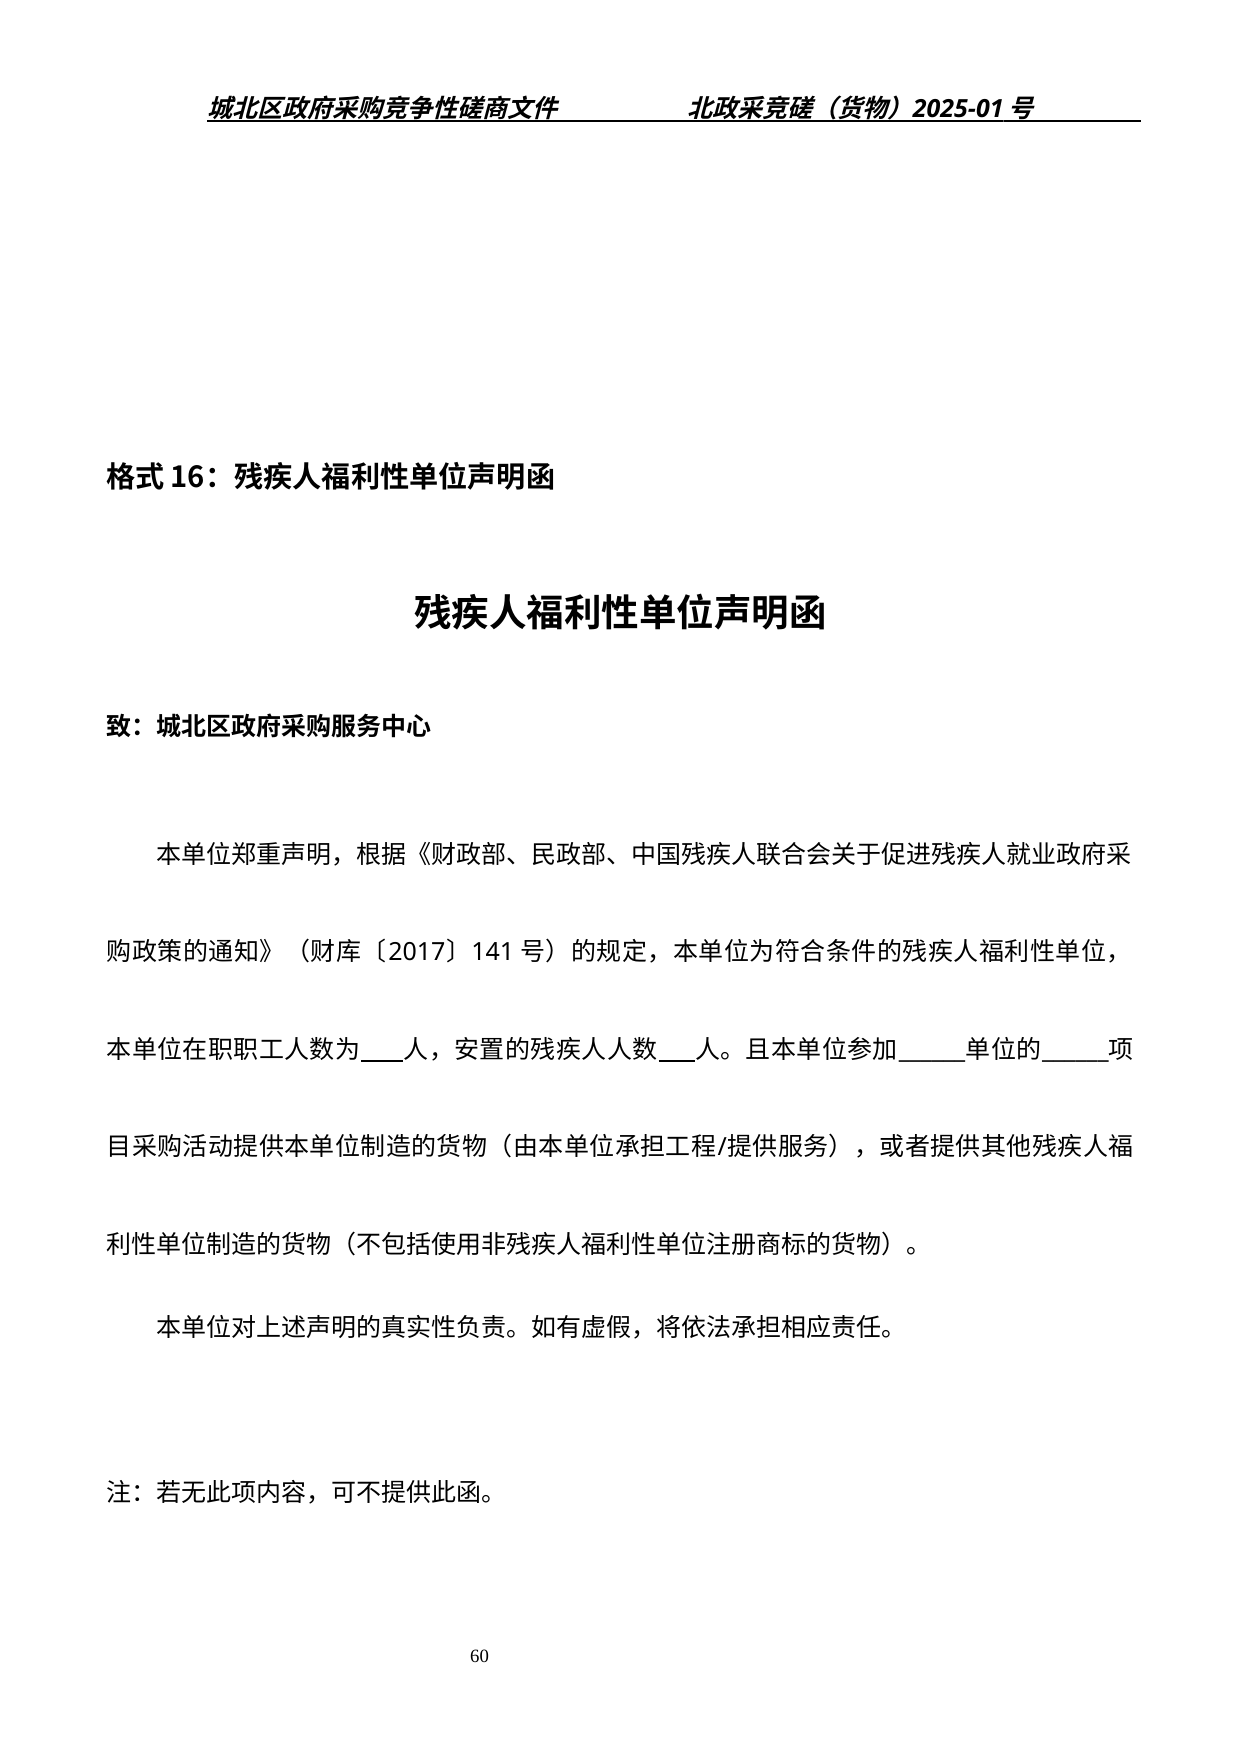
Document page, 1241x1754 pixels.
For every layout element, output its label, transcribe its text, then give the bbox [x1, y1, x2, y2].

text 注：若无此项内容，可不提供此函。 [106, 1458, 1134, 1523]
text 本单位对上述声明的真实性负责。如有虚假，将依法承担相应责任。 [106, 1293, 1134, 1358]
text 致：城北区政府采购服务中心 [106, 692, 1134, 757]
title 格式16：残疾人福利性单位声明函 [106, 442, 1134, 507]
text 残疾人福利性单位声明函 [106, 578, 1134, 643]
text 本单位郑重声明，根据《财政部、民政部、中国残疾人联合会关于促进残疾人就业政府采购政策的通知》（财库〔2017〕141号）的规定，本单位为符合条件的残疾人福利性单位，本单位在职职工人数为 人，安置的残疾人人数 人。且本单位参加______单位的______项目采购活动提供本单位制造的货物（由本单位承担工程/提供服务），或者提供其他残疾人福利性单位制造的货物（不包括使用非残疾人福利性单位注册商标的货物）。 [106, 820, 1134, 1275]
